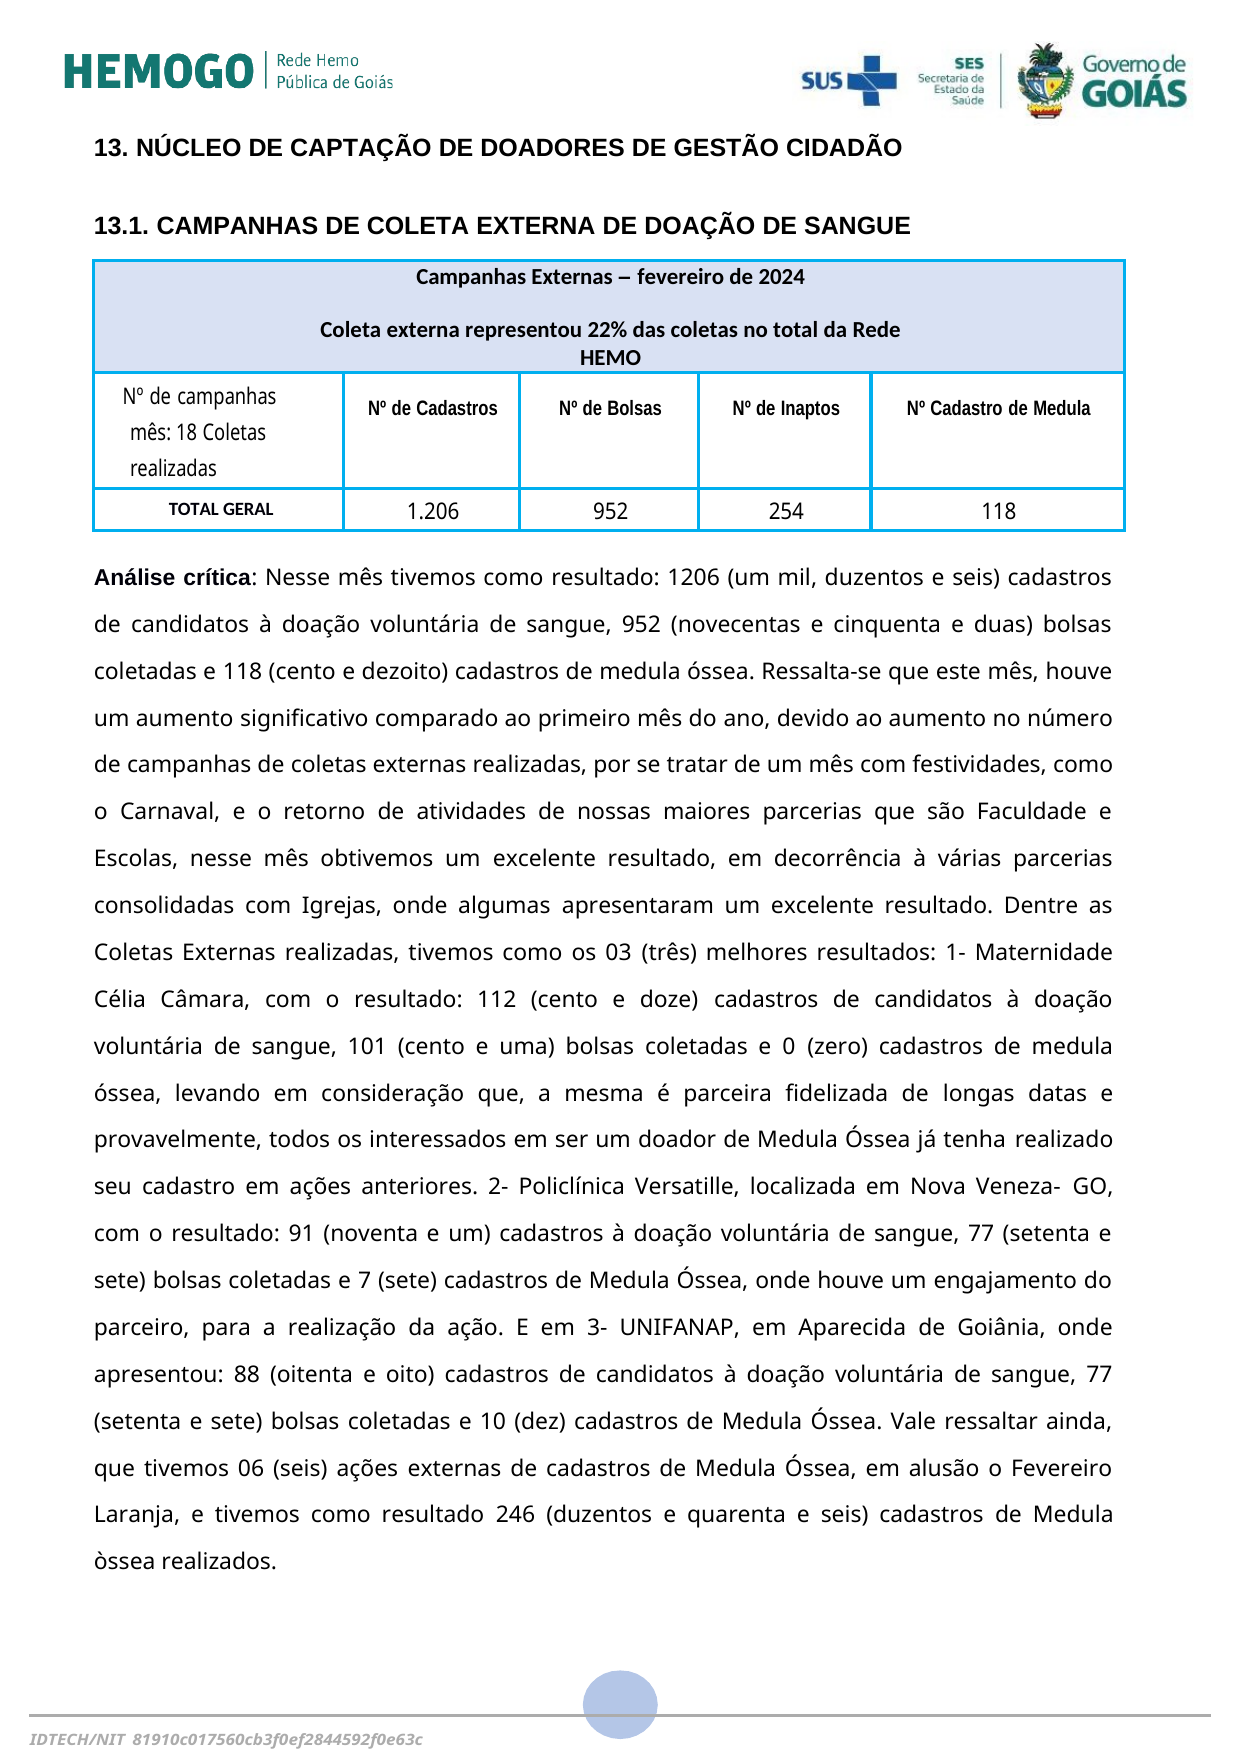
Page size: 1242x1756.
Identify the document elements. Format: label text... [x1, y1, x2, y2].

table_header Campanhas Externas – fevereiro de 2024 Coleta externa representou 22% das coletas no total da Rede HEMO [95, 262, 1123, 371]
table_cell Nº de campanhas mês: 18 Coletas realizadas [95, 374, 342, 487]
picture [64, 51, 393, 89]
table_cell Nº de Cadastros [345, 374, 518, 487]
table_cell 254 [700, 490, 869, 528]
subtitle NÚCLEO DE CAPTAÇÃO DE DOADORES DE GESTÃO CIDADÃO [94, 133, 1194, 161]
table_cell Nº de Inaptos [700, 374, 869, 487]
table_cell 118 [873, 490, 1123, 528]
table_cell 952 [521, 490, 697, 528]
subtitle CAMPANHAS DE COLETA EXTERNA DE DOAÇÃO DE SANGUE [94, 211, 1194, 239]
table_cell TOTAL GERAL [95, 490, 342, 528]
picture [791, 41, 1194, 126]
text Análise crítica: Nesse mês tivemos como resultado: 1206 (um mil, duzentos e seis) cadastros de candidatos à doação voluntária de sangue, 952 (novecentas e cinquenta e duas) bolsas coletadas e 118 (cento e dezoito) cadastros de medula óssea. Ressalta-se que este mês, houve um aumento significativo comparado ao primeiro mês do ano, devido ao aumento no número de campanhas de coletas externas realizadas, por se tratar de um mês com festividades, como o Carnaval, e o retorno de atividades de nossas maiores parcerias que são Faculdade e Escolas, nesse mês obtivemos um excelente resultado, em decorrência à várias parcerias consolidadas com Igrejas, onde algumas apresentaram um excelente resultado. Dentre as Coletas Externas realizadas, tivemos como os 03 (três) melhores resultados: 1- Maternidade Célia Câmara, com o resultado: 112 (cento e doze) cadastros de candidatos à doação voluntária de sangue, 101 (cento e uma) bolsas coletadas e 0 (zero) cadastros de medula óssea, levando em consideração que, a mesma é parceira fidelizada de longas datas e provavelmente, todos os interessados em ser um doador de Medula Óssea já tenha realizado seu cadastro em ações anteriores. 2- Policlínica Versatille, localizada em Nova Veneza- GO, com o resultado: 91 (noventa e um) cadastros à doação voluntária de sangue, 77 (setenta e sete) bolsas coletadas e 7 (sete) cadastros de Medula Óssea, onde houve um engajamento do parceiro, para a realização da ação. E em 3- UNIFANAP, em Aparecida de Goiânia, onde apresentou: 88 (oitenta e oito) cadastros de candidatos à doação voluntária de sangue, 77 (setenta e sete) bolsas coletadas e 10 (dez) cadastros de Medula Óssea. Vale ressaltar ainda, que tivemos 06 (seis) ações externas de cadastros de Medula Óssea, em alusão o Fevereiro Laranja, e tivemos como resultado 246 (duzentos e quarenta e seis) cadastros de Medula òssea realizados. [94, 561, 1113, 1576]
table_cell Nº Cadastro de Medula [873, 374, 1123, 487]
table_cell 1.206 [345, 490, 518, 528]
table_cell Nº de Bolsas [521, 374, 697, 487]
